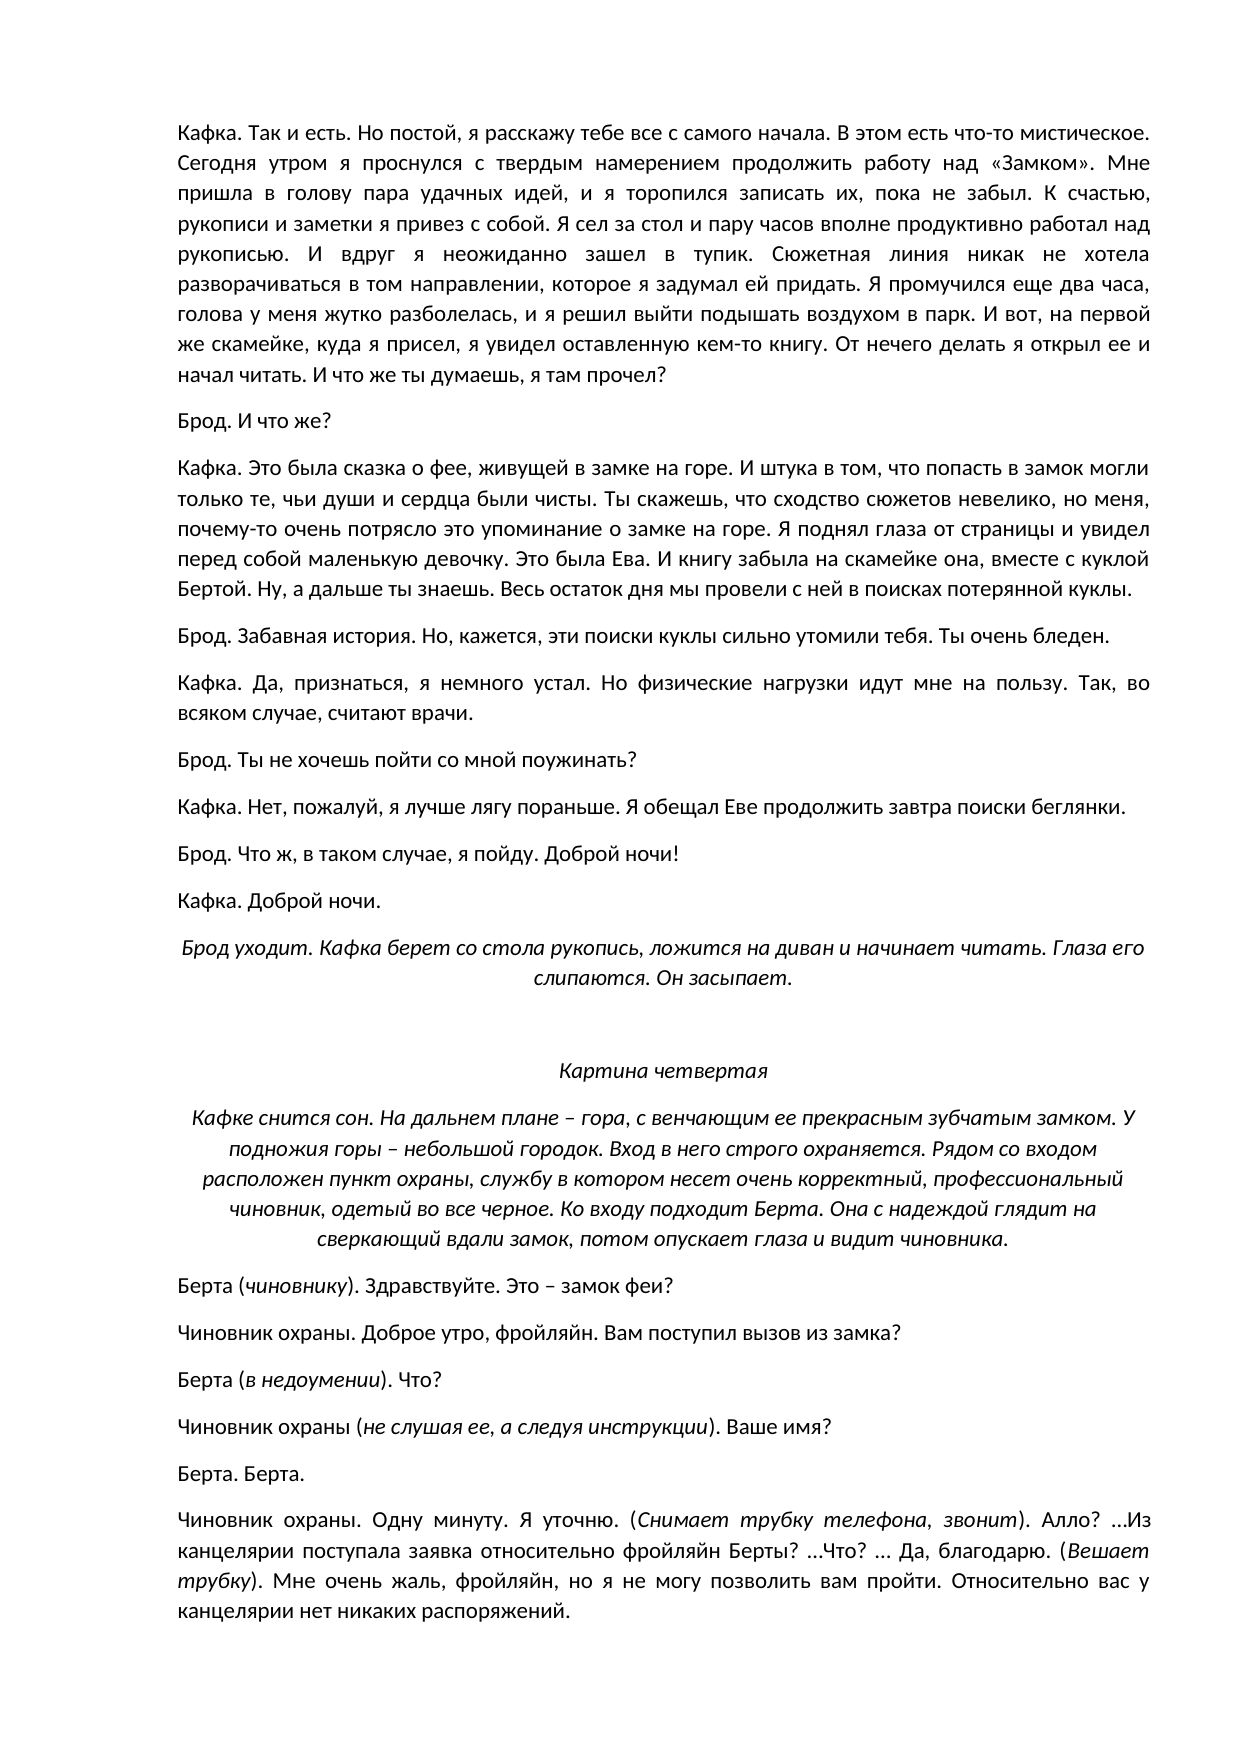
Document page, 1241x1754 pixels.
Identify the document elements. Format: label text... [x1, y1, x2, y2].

text Кафке снится сон. На дальнем плане – гора, с венчающим ее прекрасным зубчатым замком. У подножия горы – небольшой городок. Вход в него строго охраняется. Рядом со входом расположен пункт охраны, службу в котором несет очень корректный, профессиональный чиновник, одетый во все черное. Ко входу подходит Берта. Она с надеждой глядит на сверкающий вдали замок, потом опускает глаза и видит чиновника. [177, 1103, 1152, 1252]
text Картина четвертая [177, 1057, 1152, 1085]
text Чиновник охраны (не слушая ее, а следуя инструкции). Ваше имя? [177, 1412, 1152, 1440]
text Берта. Берта. [177, 1459, 1152, 1487]
text Брод. Ты не хочешь пойти со мной поужинать? [177, 745, 1152, 773]
text Кафка. Это была сказка о фее, живущей в замке на горе. И штука в том, что попасть в замок могли только те, чьи души и сердца были чисты. Ты скажешь, что сходство сюжетов невелико, но меня, почему-то очень потрясло это упоминание о замке на горе. Я поднял глаза от страницы и увидел перед собой маленькую девочку. Это была Ева. И книгу забыла на скамейке она, вместе с куклой Бертой. Ну, а дальше ты знаешь. Весь остаток дня мы провели с ней в поисках потерянной куклы. [177, 453, 1152, 602]
text Кафка. Так и есть. Но постой, я расскажу тебе все с самого начала. В этом есть что-то мистическое. Сегодня утром я проснулся с твердым намерением продолжить работу над «Замком». Мне пришла в голову пара удачных идей, и я торопился записать их, пока не забыл. К счастью, рукописи и заметки я привез с собой. Я сел за стол и пару часов вполне продуктивно работал над рукописью. И вдруг я неожиданно зашел в тупик. Сюжетная линия никак не хотела разворачиваться в том направлении, которое я задумал ей придать. Я промучился еще два часа, голова у меня жутко разболелась, и я решил выйти подышать воздухом в парк. И вот, на первой же скамейке, куда я присел, я увидел оставленную кем-то книгу. От нечего делать я открыл ее и начал читать. И что же ты думаешь, я там прочел? [177, 118, 1152, 388]
text Кафка. Да, признаться, я немного устал. Но физические нагрузки идут мне на пользу. Так, во всяком случае, считают врачи. [177, 668, 1152, 726]
text Брод. И что же? [177, 407, 1152, 435]
text Кафка. Доброй ночи. [177, 886, 1152, 914]
text Кафка. Нет, пожалуй, я лучше лягу пораньше. Я обещал Еве продолжить завтра поиски беглянки. [177, 792, 1152, 820]
text Брод уходит. Кафка берет со стола рукопись, ложится на диван и начинает читать. Глаза его слипаются. Он засыпает. [177, 933, 1152, 991]
text Берта (чиновнику). Здравствуйте. Это – замок феи? [177, 1271, 1152, 1299]
text Брод. Что ж, в таком случае, я пойду. Доброй ночи! [177, 839, 1152, 867]
text Чиновник охраны. Одну минуту. Я уточню. (Снимает трубку телефона, звонит). Алло? …Из канцелярии поступала заявка относительно фройляйн Берты? …Что? … Да, благодарю. (Вешает трубку). Мне очень жаль, фройляйн, но я не могу позволить вам пройти. Относительно вас у канцелярии нет никаких распоряжений. [177, 1506, 1152, 1624]
text Брод. Забавная история. Но, кажется, эти поиски куклы сильно утомили тебя. Ты очень бледен. [177, 621, 1152, 649]
text Чиновник охраны. Доброе утро, фройляйн. Вам поступил вызов из замка? [177, 1318, 1152, 1346]
text Берта (в недоумении). Что? [177, 1365, 1152, 1393]
